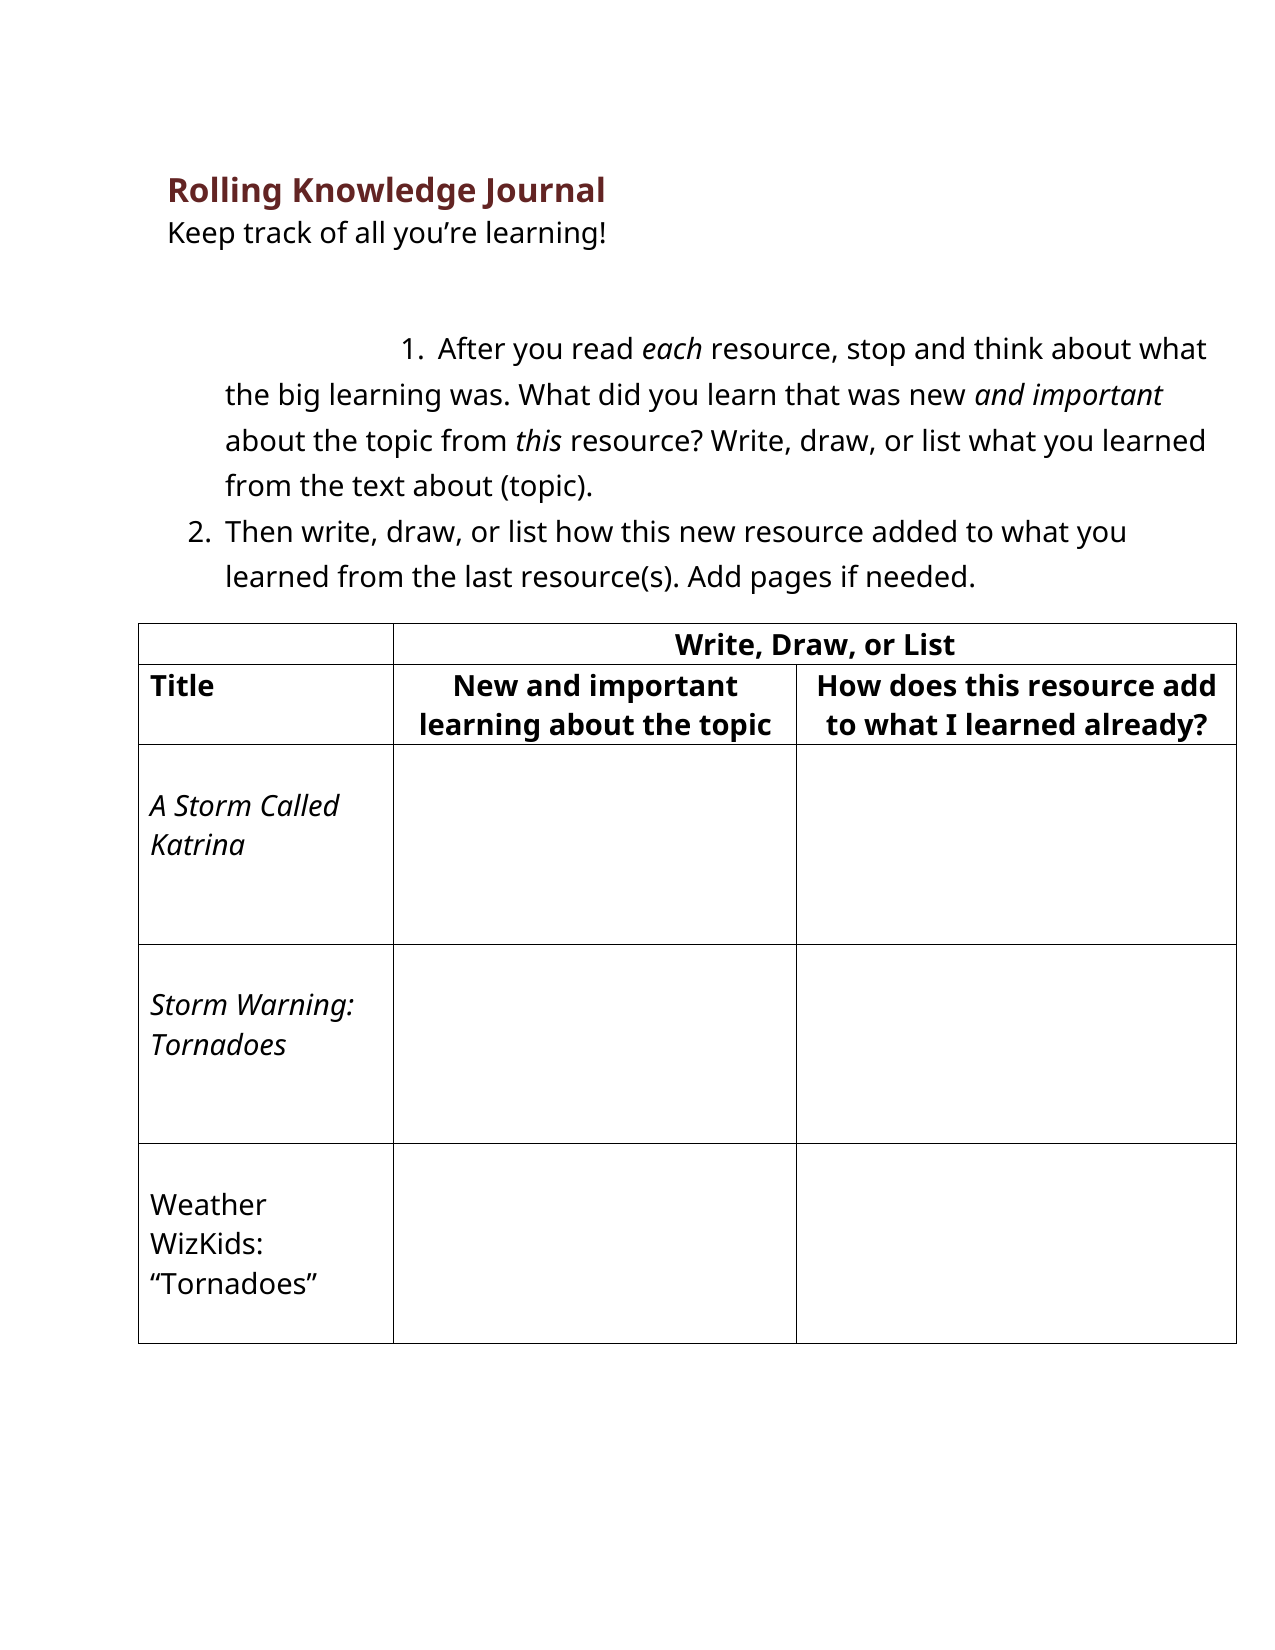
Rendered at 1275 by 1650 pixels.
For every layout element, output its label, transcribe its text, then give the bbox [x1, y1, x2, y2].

table_cell [394, 745, 796, 944]
table_header Write, Draw, or List [394, 624, 1236, 664]
table_header [139, 624, 393, 664]
table_cell A Storm Called Katrina [139, 745, 393, 944]
table_cell [394, 945, 796, 1143]
list After you read each resource, stop and think about what the big learning was. What did you learn that was new and important about the topic from this resource? Write, draw, or list what you learned from the text about (topic). [187, 328, 1210, 505]
table_cell Title [139, 665, 393, 744]
table_cell [797, 1144, 1236, 1343]
table_cell Weather WizKids: “Tornadoes” [139, 1144, 393, 1343]
table_cell [797, 945, 1236, 1143]
table_cell [797, 745, 1236, 944]
table_cell [394, 1144, 796, 1343]
table_cell Storm Warning: Tornadoes [139, 945, 393, 1143]
table_cell New and important learning about the topic [394, 665, 796, 744]
list Then write, draw, or list how this new resource added to what you learned from the last resource(s). Add pages if needed. [187, 511, 1210, 596]
table_cell How does this resource add to what I learned already? [797, 665, 1236, 744]
